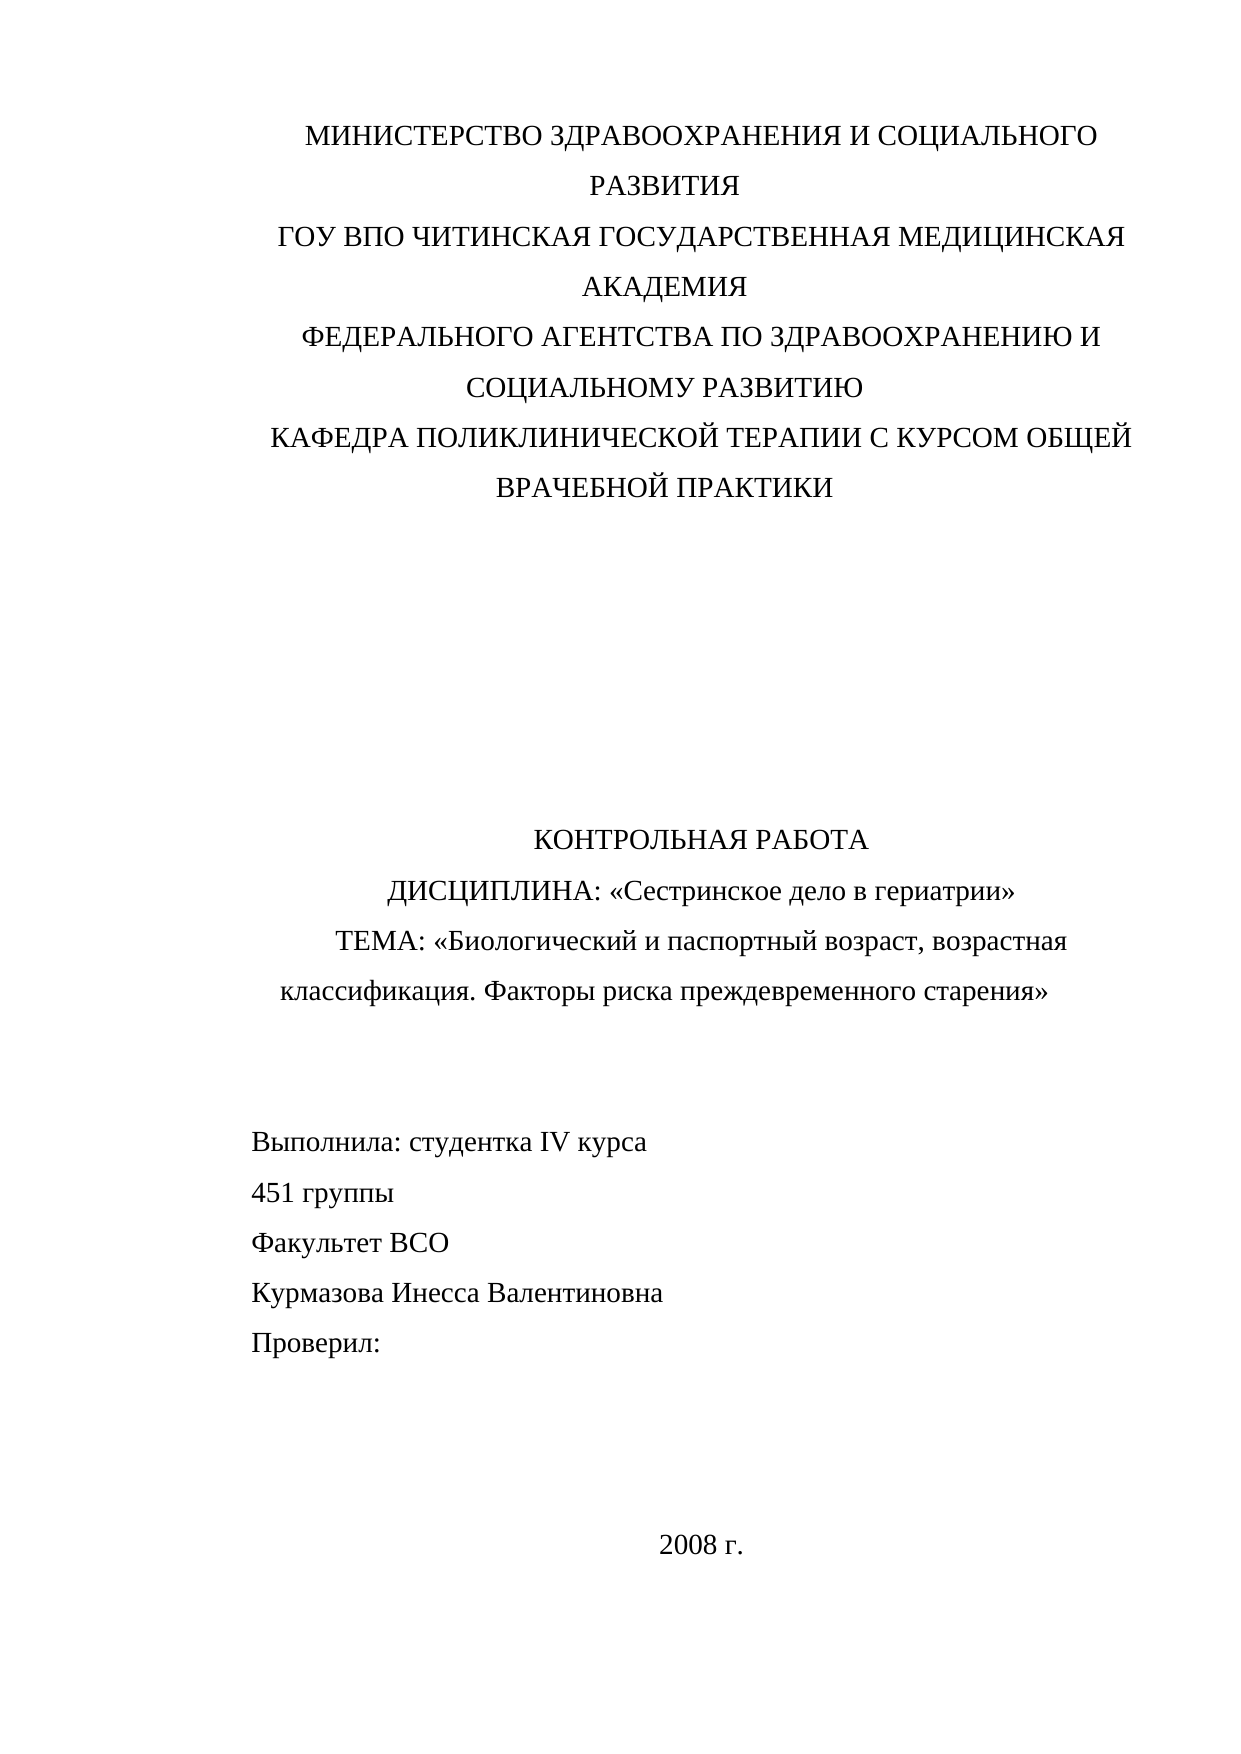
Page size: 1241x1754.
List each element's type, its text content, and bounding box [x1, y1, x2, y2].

text 451 группы [177, 1175, 1152, 1208]
text МИНИСТЕРСТВО ЗДРАВООХРАНЕНИЯ И СОЦИАЛЬНОГО РАЗВИТИЯ [177, 118, 1152, 202]
text КОНТРОЛЬНАЯ РАБОТА [177, 822, 1152, 856]
text 2008 г. [177, 1527, 1152, 1560]
text Факультет ВСО [177, 1225, 1152, 1258]
text Выполнила: студентка IV курса [177, 1124, 1152, 1158]
text КАФЕДРА ПОЛИКЛИНИЧЕСКОЙ ТЕРАПИИ С КУРСОМ ОБЩЕЙ ВРАЧЕБНОЙ ПРАКТИКИ [177, 420, 1152, 504]
text Курмазова Инесса Валентиновна [177, 1275, 1152, 1309]
text ТЕМА: «Биологический и паспортный возраст, возрастная классификация. Факторы риска преждевременного старения» [177, 923, 1152, 1007]
text Проверил: [177, 1326, 1152, 1359]
text ГОУ ВПО ЧИТИНСКАЯ ГОСУДАРСТВЕННАЯ МЕДИЦИНСКАЯ АКАДЕМИЯ [177, 219, 1152, 303]
text ФЕДЕРАЛЬНОГО АГЕНТСТВА ПО ЗДРАВООХРАНЕНИЮ И СОЦИАЛЬНОМУ РАЗВИТИЮ [177, 319, 1152, 403]
text ДИСЦИПЛИНА: «Сестринское дело в гериатрии» [177, 873, 1152, 906]
